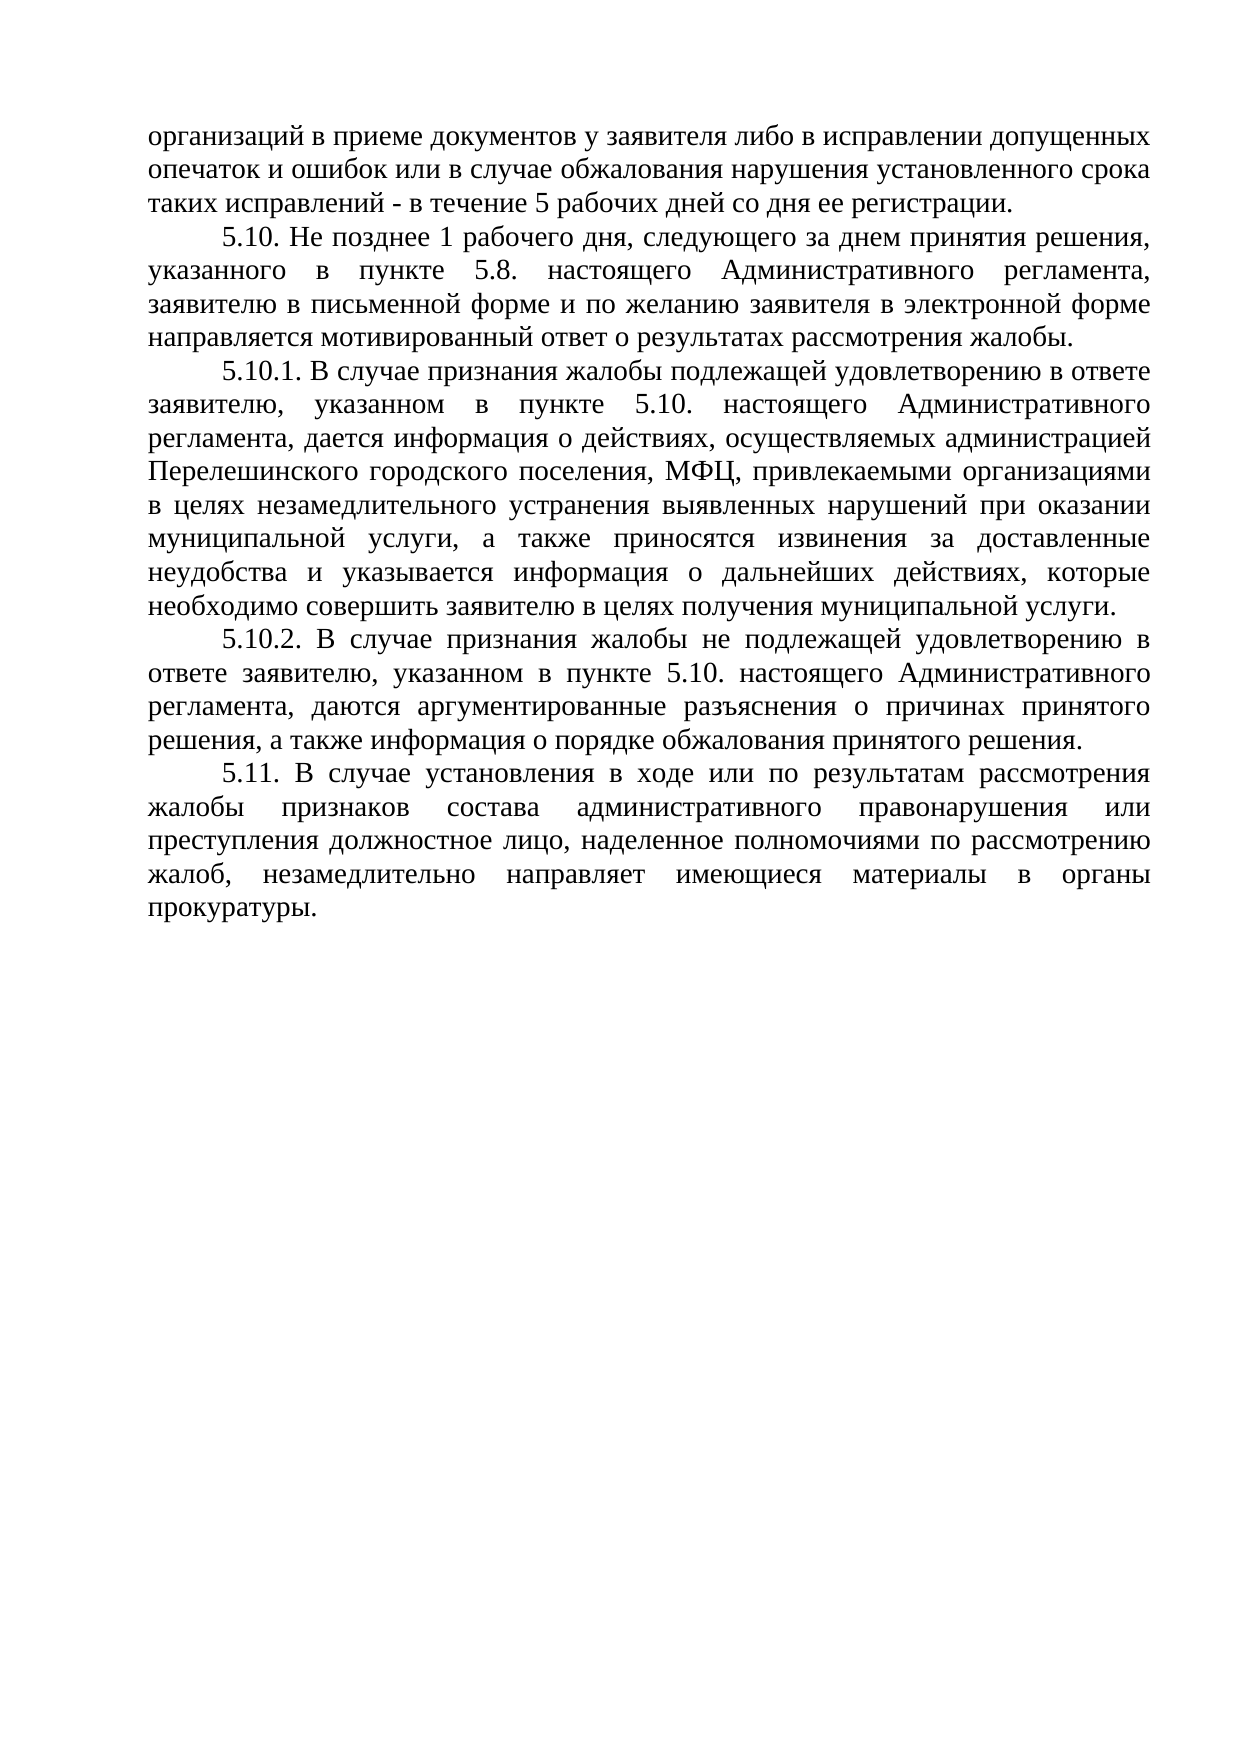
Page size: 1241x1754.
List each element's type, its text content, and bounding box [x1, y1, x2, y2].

text 5.10.2. В случае признания жалобы не подлежащей удовлетворению в ответе заявителю, указанном в пункте 5.10. настоящего Административного регламента, даются аргументированные разъяснения о причинах принятого решения, а также информация о порядке обжалования принятого решения. [148, 621, 1152, 755]
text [148, 118, 1152, 219]
text 5.10.1. В случае признания жалобы подлежащей удовлетворению в ответе заявителю, указанном в пункте 5.10. настоящего Административного регламента, дается информация о действиях, осуществляемых администрацией Перелешинского городского поселения, МФЦ, привлекаемыми организациями в целях незамедлительного устранения выявленных нарушений при оказании муниципальной услуги, а также приносятся извинения за доставленные неудобства и указывается информация о дальнейших действиях, которые необходимо совершить заявителю в целях получения муниципальной услуги. [148, 353, 1152, 621]
text 5.11. В случае установления в ходе или по результатам рассмотрения жалобы признаков состава административного правонарушения или преступления должностное лицо, наделенное полномочиями по рассмотрению жалоб, незамедлительно направляет имеющиеся материалы в органы прокуратуры. [148, 755, 1152, 923]
text 5.10. Не позднее 1 рабочего дня, следующего за днем принятия решения, указанного в пункте 5.8. настоящего Административного регламента, заявителю в письменной форме и по желанию заявителя в электронной форме направляется мотивированный ответ о результатах рассмотрения жалобы. [148, 219, 1152, 353]
